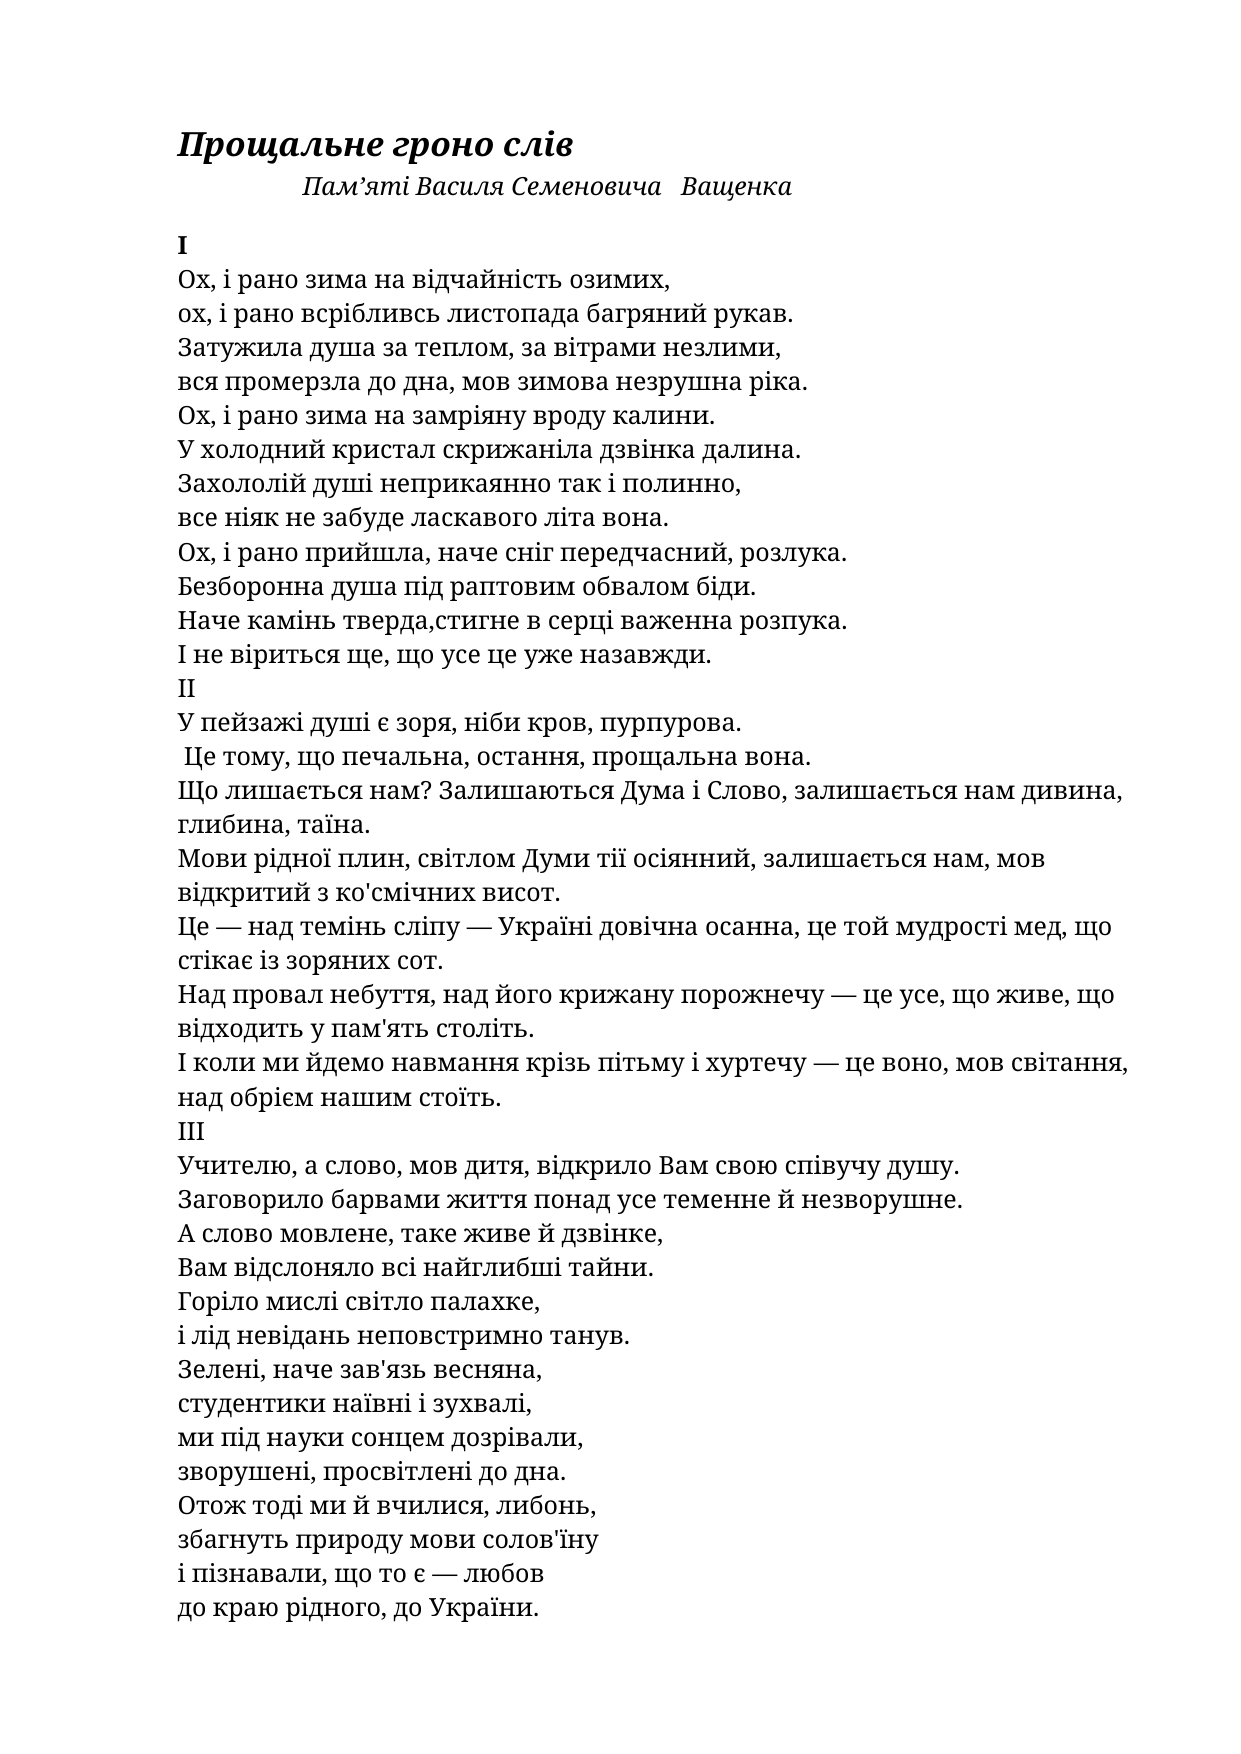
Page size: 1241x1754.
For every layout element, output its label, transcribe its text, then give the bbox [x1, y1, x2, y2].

text Отож тоді ми й вчилися, либонь, [177, 1488, 1152, 1522]
text Пам’яті Василя Семеновича Ващенка [302, 168, 1152, 203]
text Зелені, наче зав'язь весняна, [177, 1352, 1152, 1386]
text Затужила душа за теплом, за вітрами незлими, [177, 330, 1152, 364]
text Це тому, що печальна, остання, прощальна вона. [177, 738, 1152, 773]
text Ох, і рано прийшла, наче сніг передчасний, розлука. [177, 534, 1152, 568]
text і лід невідань неповстримно танув. [177, 1318, 1152, 1352]
text студентики наївні і зухвалі, [177, 1386, 1152, 1420]
text II [177, 670, 1152, 704]
text Що лишається нам? Залишаються Дума і Слово, залишається нам дивина, глибина, таїна. [177, 773, 1152, 841]
text У пейзажі душі є зоря, ніби кров, пурпурова. [177, 704, 1152, 738]
text У холодний кристал скрижаніла дзвінка далина. [177, 432, 1152, 466]
text ох, і рано всрібливсь листопада багряний рукав. [177, 296, 1152, 330]
text Заговорило барвами життя понад усе теменне й незворушне. [177, 1181, 1164, 1215]
text Ох, і рано зима на замріяну вроду калини. [177, 398, 1152, 432]
text ми під науки сонцем дозрівали, [177, 1420, 1152, 1454]
text Безборонна душа під раптовим обвалом біди. [177, 568, 1152, 602]
text І не віриться ще, що усе це уже назавжди. [177, 636, 1152, 670]
text Над провал небуття, над його крижану порожнечу — це усе, що живе, що відходить у пам'ять століть. [177, 977, 1152, 1045]
text Учителю, а слово, мов дитя, відкрило Вам свою співучу душу. [177, 1147, 1164, 1181]
text III [177, 1113, 1152, 1147]
text А слово мовлене, таке живе й дзвінке, [177, 1215, 1164, 1249]
text зворушені, просвітлені до дна. [177, 1454, 1152, 1488]
text Горіло мислі світло палахке, [177, 1283, 1152, 1318]
text і пізнавали, що то є — любов [177, 1556, 1152, 1590]
text І коли ми йдемо навмання крізь пітьму і хуртечу — це воно, мов світання, над обрієм нашим стоїть. [177, 1045, 1152, 1113]
text Вам відслоняло всі найглибші тайни. [177, 1249, 1152, 1283]
text все ніяк не забуде ласкавого літа вона. [177, 500, 1152, 534]
text до краю рідного, до України. [177, 1590, 1152, 1624]
text вся промерзла до дна, мов зимова незрушна ріка. [177, 364, 1152, 398]
text І [177, 228, 1152, 262]
text Мови рідної плин, світлом Думи тії осіянний, залишається нам, мов відкритий з ко'смічних висот. [177, 841, 1152, 909]
text Наче камінь тверда,стигне в серці важенна розпука. [177, 602, 1152, 636]
text Захололій душі неприкаянно так і полинно, [177, 466, 1152, 500]
text Прощальне гроно слів [177, 121, 1152, 166]
text Це — над темінь сліпу — Україні довічна осанна, це той мудрості мед, що стікає із зоряних сот. [177, 909, 1152, 977]
text збагнуть природу мови солов'їну [177, 1522, 1152, 1556]
text Ох, і рано зима на відчайність озимих, [177, 262, 1152, 296]
